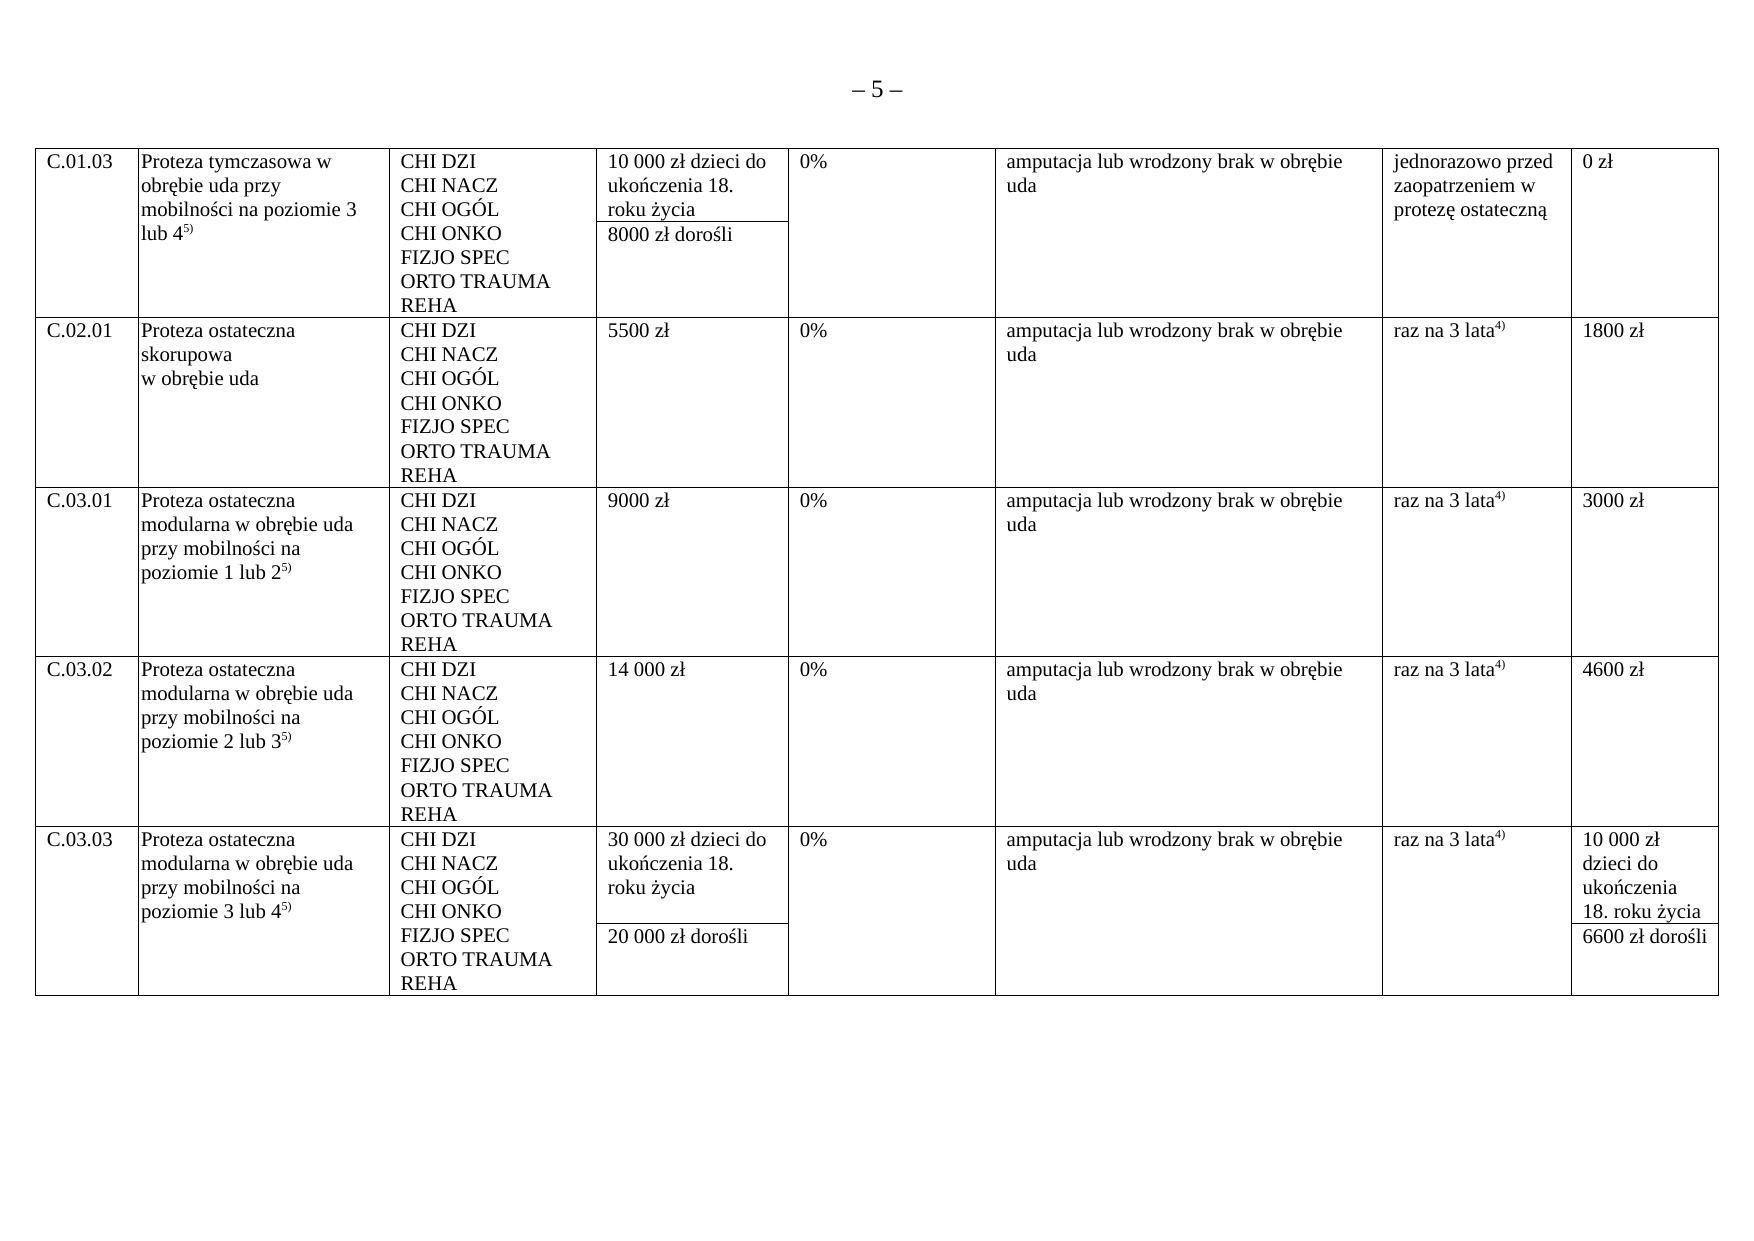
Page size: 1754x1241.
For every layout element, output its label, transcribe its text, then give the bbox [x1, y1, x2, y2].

table_cell C.03.01 [36, 488, 138, 656]
table_cell amputacja lub wrodzony brak w obrębie uda [996, 657, 1382, 826]
table_cell 0% [789, 657, 995, 826]
table_cell 10 000 zł dzieci do ukończenia 18. roku życia [597, 149, 788, 221]
table_cell raz na 3 lata4) [1383, 488, 1571, 656]
table_cell Proteza ostateczna modularna w obrębie uda przy mobilności na poziomie 2 lub 35) [139, 657, 389, 826]
table_cell CHI DZI CHI NACZ CHI OGÓL CHI ONKO FIZJO SPEC ORTO TRAUMA REHA [390, 657, 596, 826]
table_cell Proteza ostateczna modularna w obrębie uda przy mobilności na poziomie 3 lub 45) [139, 827, 389, 995]
table_cell 4600 zł [1572, 657, 1718, 826]
table_cell 5500 zł [597, 318, 788, 487]
table_cell 1800 zł [1572, 318, 1718, 487]
table_cell CHI DZI CHI NACZ CHI OGÓL CHI ONKO FIZJO SPEC ORTO TRAUMA REHA [390, 488, 596, 656]
table_cell amputacja lub wrodzony brak w obrębie uda [996, 827, 1382, 995]
table_cell raz na 3 lata4) [1383, 657, 1571, 826]
table_cell C.02.01 [36, 318, 138, 487]
table_cell C.01.03 [36, 149, 138, 317]
table_cell CHI DZI CHI NACZ CHI OGÓL CHI ONKO FIZJO SPEC ORTO TRAUMA REHA [390, 318, 596, 487]
table_cell 10 000 zł dzieci do ukończenia 18. roku życia [1572, 827, 1718, 923]
table_cell 9000 zł [597, 488, 788, 656]
table_cell 0 zł [1572, 149, 1718, 317]
table_cell 0% [789, 827, 995, 995]
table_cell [390, 149, 596, 317]
table_cell 20 000 zł dorośli [597, 924, 788, 995]
table_cell Proteza tymczasowa w obrębie uda przy mobilności na poziomie 3 lub 45) [139, 149, 389, 317]
table_cell Proteza ostateczna modularna w obrębie uda przy mobilności na poziomie 1 lub 25) [139, 488, 389, 656]
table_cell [996, 149, 1382, 317]
table_cell C.03.03 [36, 827, 138, 995]
table_cell 3000 zł [1572, 488, 1718, 656]
table_cell 0% [789, 318, 995, 487]
table_cell 0% [789, 488, 995, 656]
table_cell amputacja lub wrodzony brak w obrębie uda [996, 318, 1382, 487]
table_cell raz na 3 lata4) [1383, 318, 1571, 487]
table_cell 30 000 zł dzieci do ukończenia 18. roku życia [597, 827, 788, 923]
table_cell raz na 3 lata4) [1383, 827, 1571, 995]
table_cell 8000 zł dorośli [597, 222, 788, 317]
table_cell amputacja lub wrodzony brak w obrębie uda [996, 488, 1382, 656]
table_cell 6600 zł dorośli [1572, 924, 1718, 995]
table_cell Proteza ostateczna skorupowa w obrębie uda [139, 318, 389, 487]
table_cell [1383, 149, 1571, 317]
table_cell 0% [789, 149, 995, 317]
table_cell 14 000 zł [597, 657, 788, 826]
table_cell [390, 827, 596, 995]
table_cell C.03.02 [36, 657, 138, 826]
